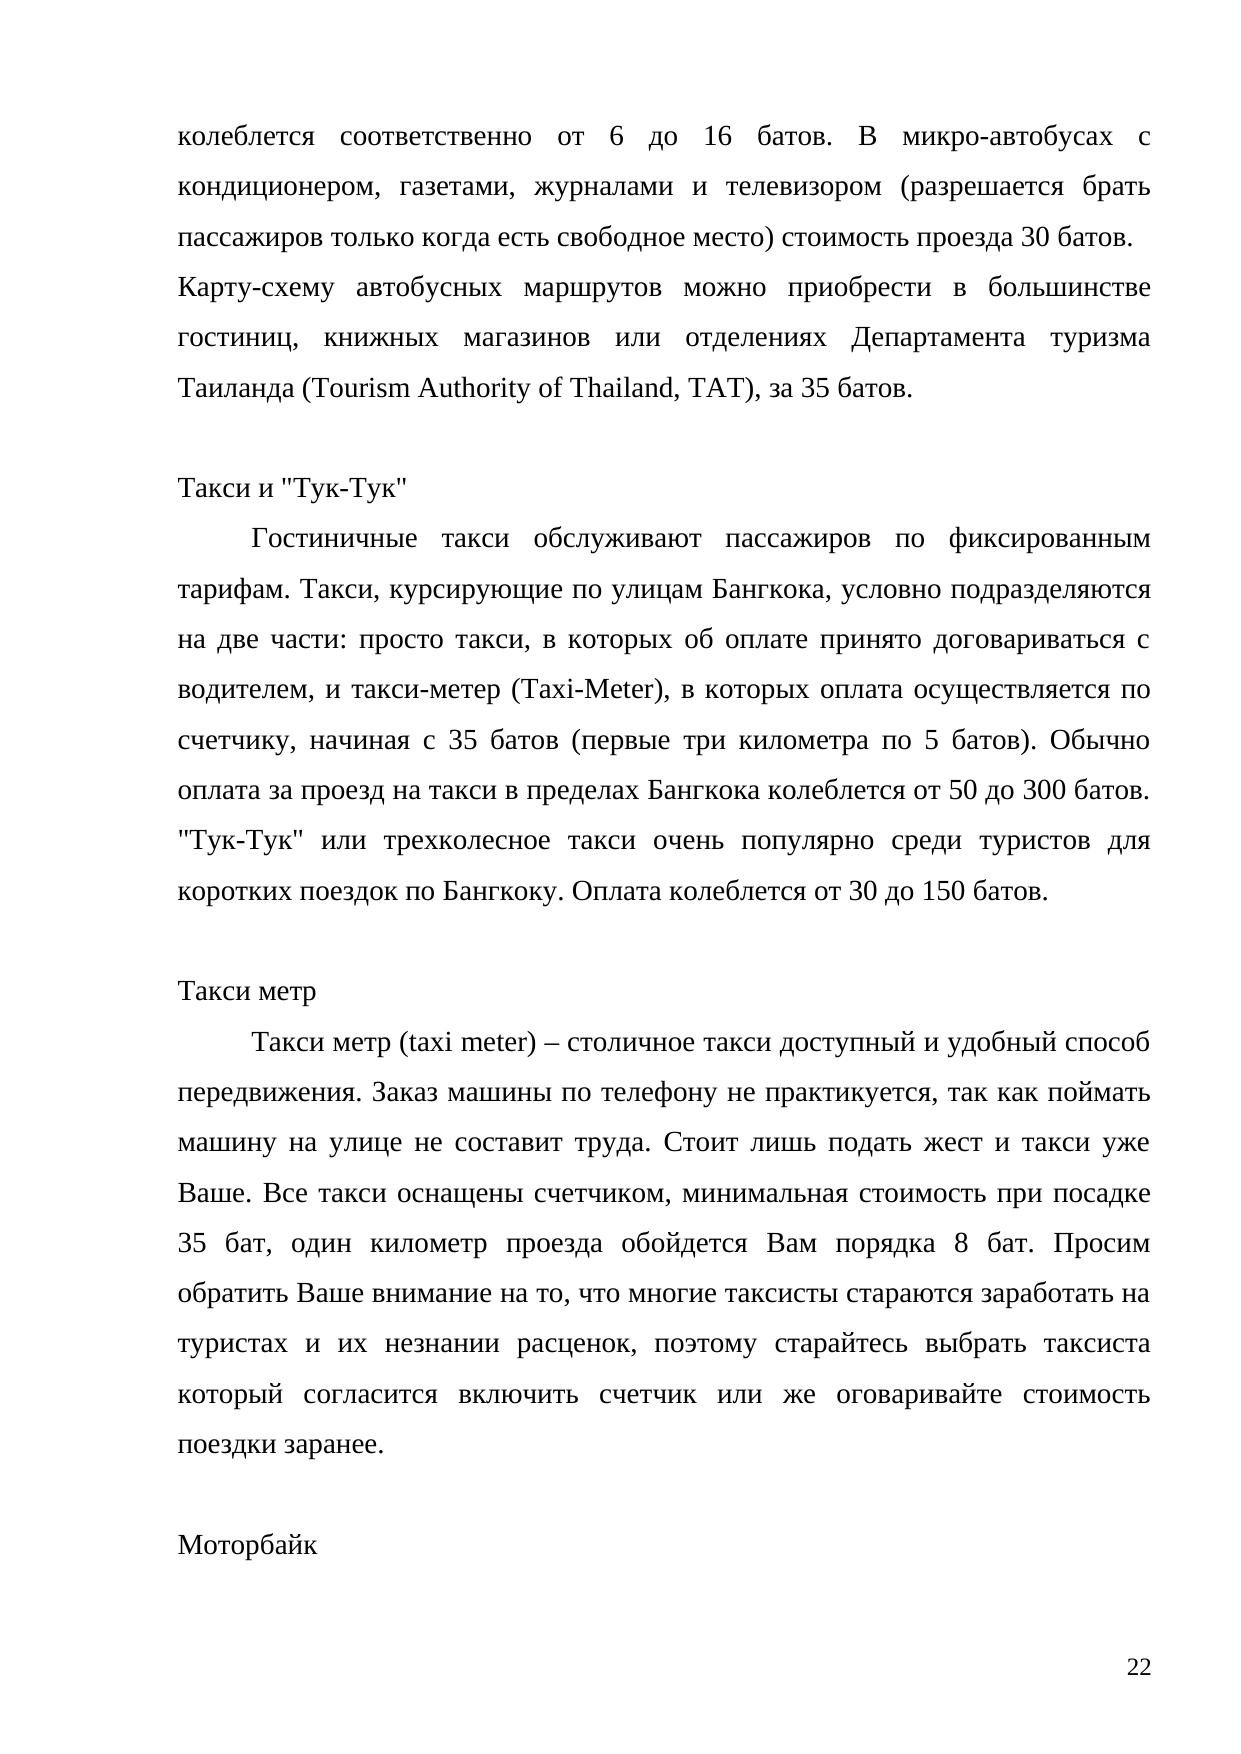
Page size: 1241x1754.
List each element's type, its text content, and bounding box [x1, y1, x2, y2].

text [177, 118, 1152, 252]
text Гостиничные такси обслуживают пассажиров по фиксированным тарифам. Такси, курсирующие по улицам Бангкока, условно подразделяются на две части: просто такси, в которых об оплате принято договариваться с водителем, и такси-метер (Taxi-Meter), в которых оплата осуществляется по счетчику, начиная с 35 батов (первые три километра по 5 батов). Обычно оплата за проезд на такси в пределах Бангкока колеблется от 50 до 300 батов. "Тук-Тук" или трехколесное такси очень популярно среди туристов для коротких поездок по Бангкоку. Оплата колеблется от 30 до 150 батов. [177, 521, 1152, 906]
text Карту-схему автобусных маршрутов можно приобрести в большинстве гостиниц, книжных магазинов или отделениях Департамента туризма Таиланда (Tourism Authority of Thailand, TAT), за 35 батов. [177, 269, 1152, 403]
text Такси метр (taxi meter) – столичное такси доступный и удобный способ передвижения. Заказ машины по телефону не практикуется, так как поймать машину на улице не составит труда. Стоит лишь подать жест и такси уже Ваше. Все такси оснащены счетчиком, минимальная стоимость при посадке 35 бат, один километр проезда обойдется Вам порядка 8 бат. Просим обратить Ваше внимание на то, что многие таксисты стараются заработать на туристах и их незнании расценок, поэтому старайтесь выбрать таксиста который согласится включить счетчик или же оговаривайте стоимость поездки заранее. [177, 1024, 1152, 1460]
text Такси и "Тук-Тук" [177, 470, 1152, 504]
text Такси метр [177, 973, 1152, 1007]
text Моторбайк [177, 1527, 1152, 1560]
